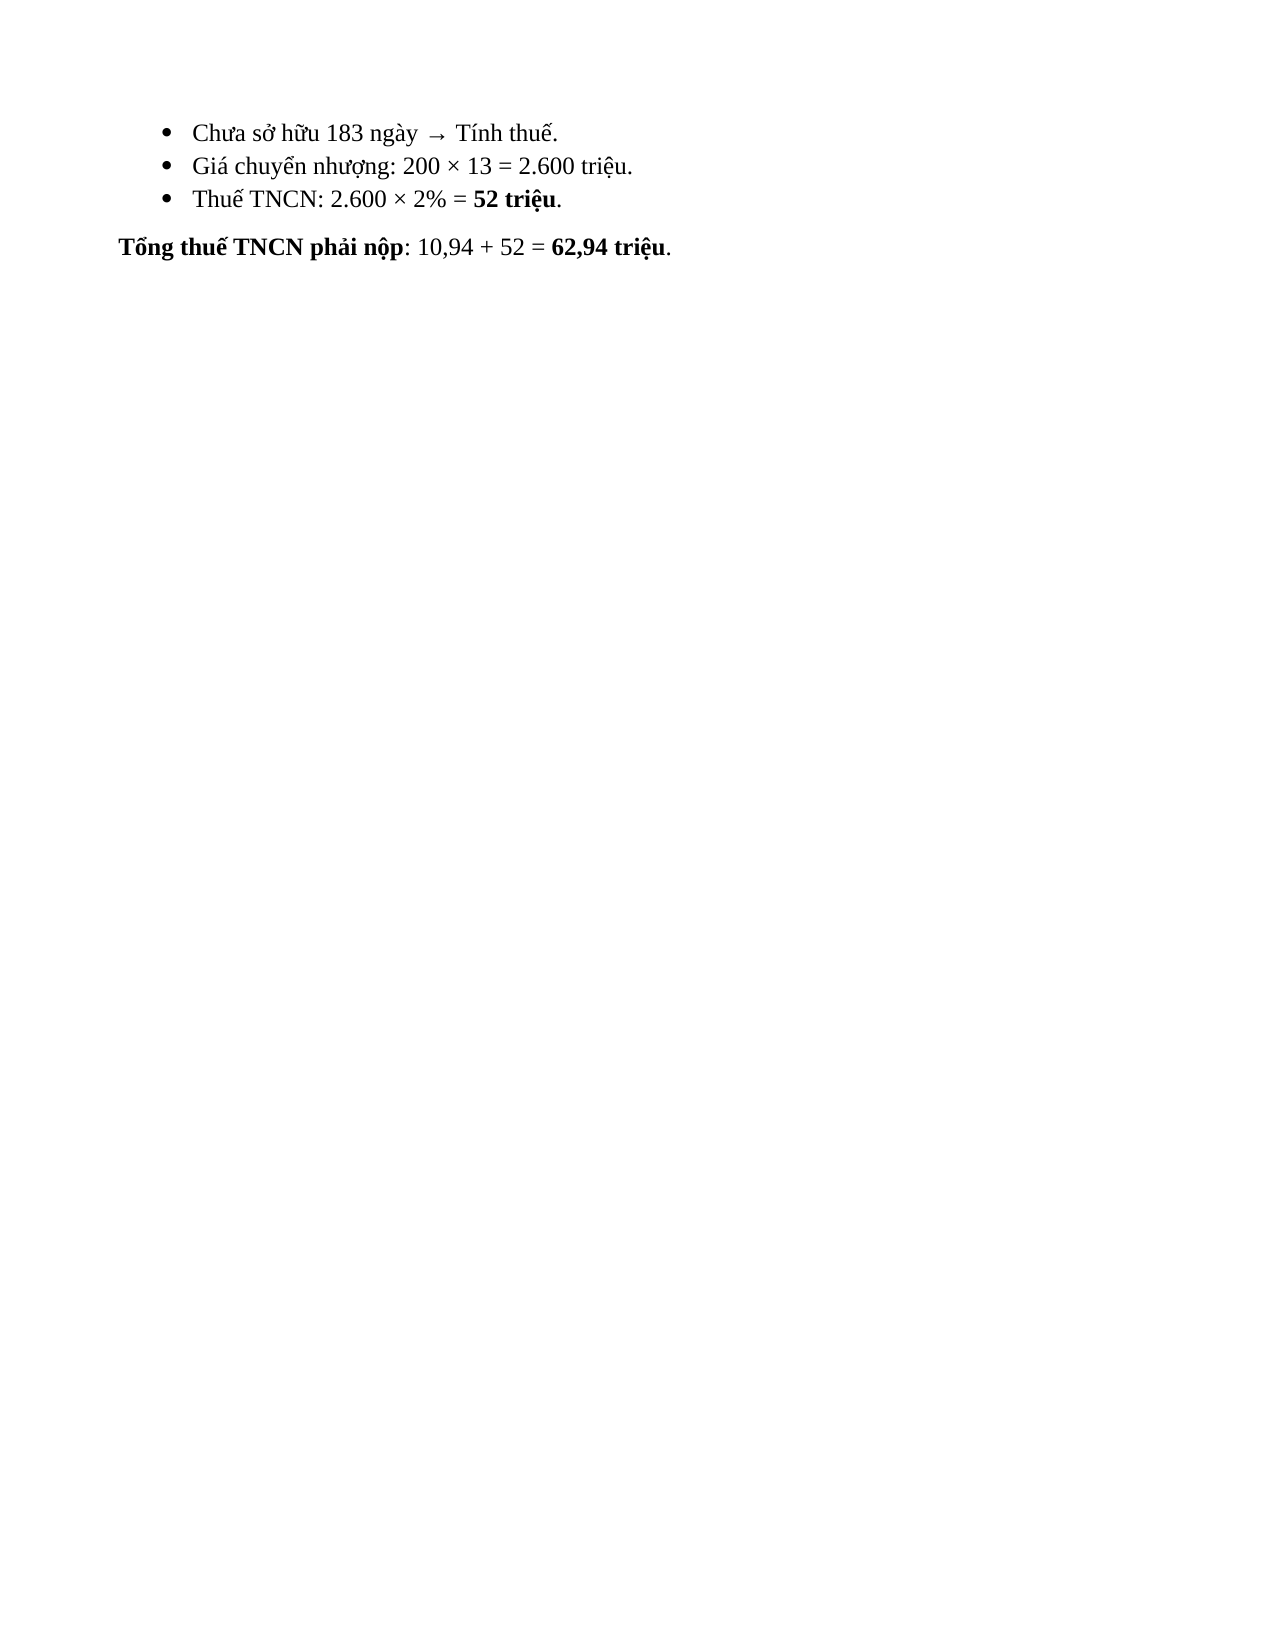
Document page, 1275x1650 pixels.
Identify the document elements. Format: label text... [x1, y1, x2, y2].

list Chưa sở hữu 183 ngày → Tính thuế. [162, 118, 1157, 147]
list Thuế TNCN: 2.600 × 2% = 52 triệu. [162, 184, 1157, 213]
text Tổng thuế TNCN phải nộp: 10,94 + 52 = 62,94 triệu. [118, 232, 1157, 261]
list Giá chuyển nhượng: 200 × 13 = 2.600 triệu. [162, 151, 1157, 180]
